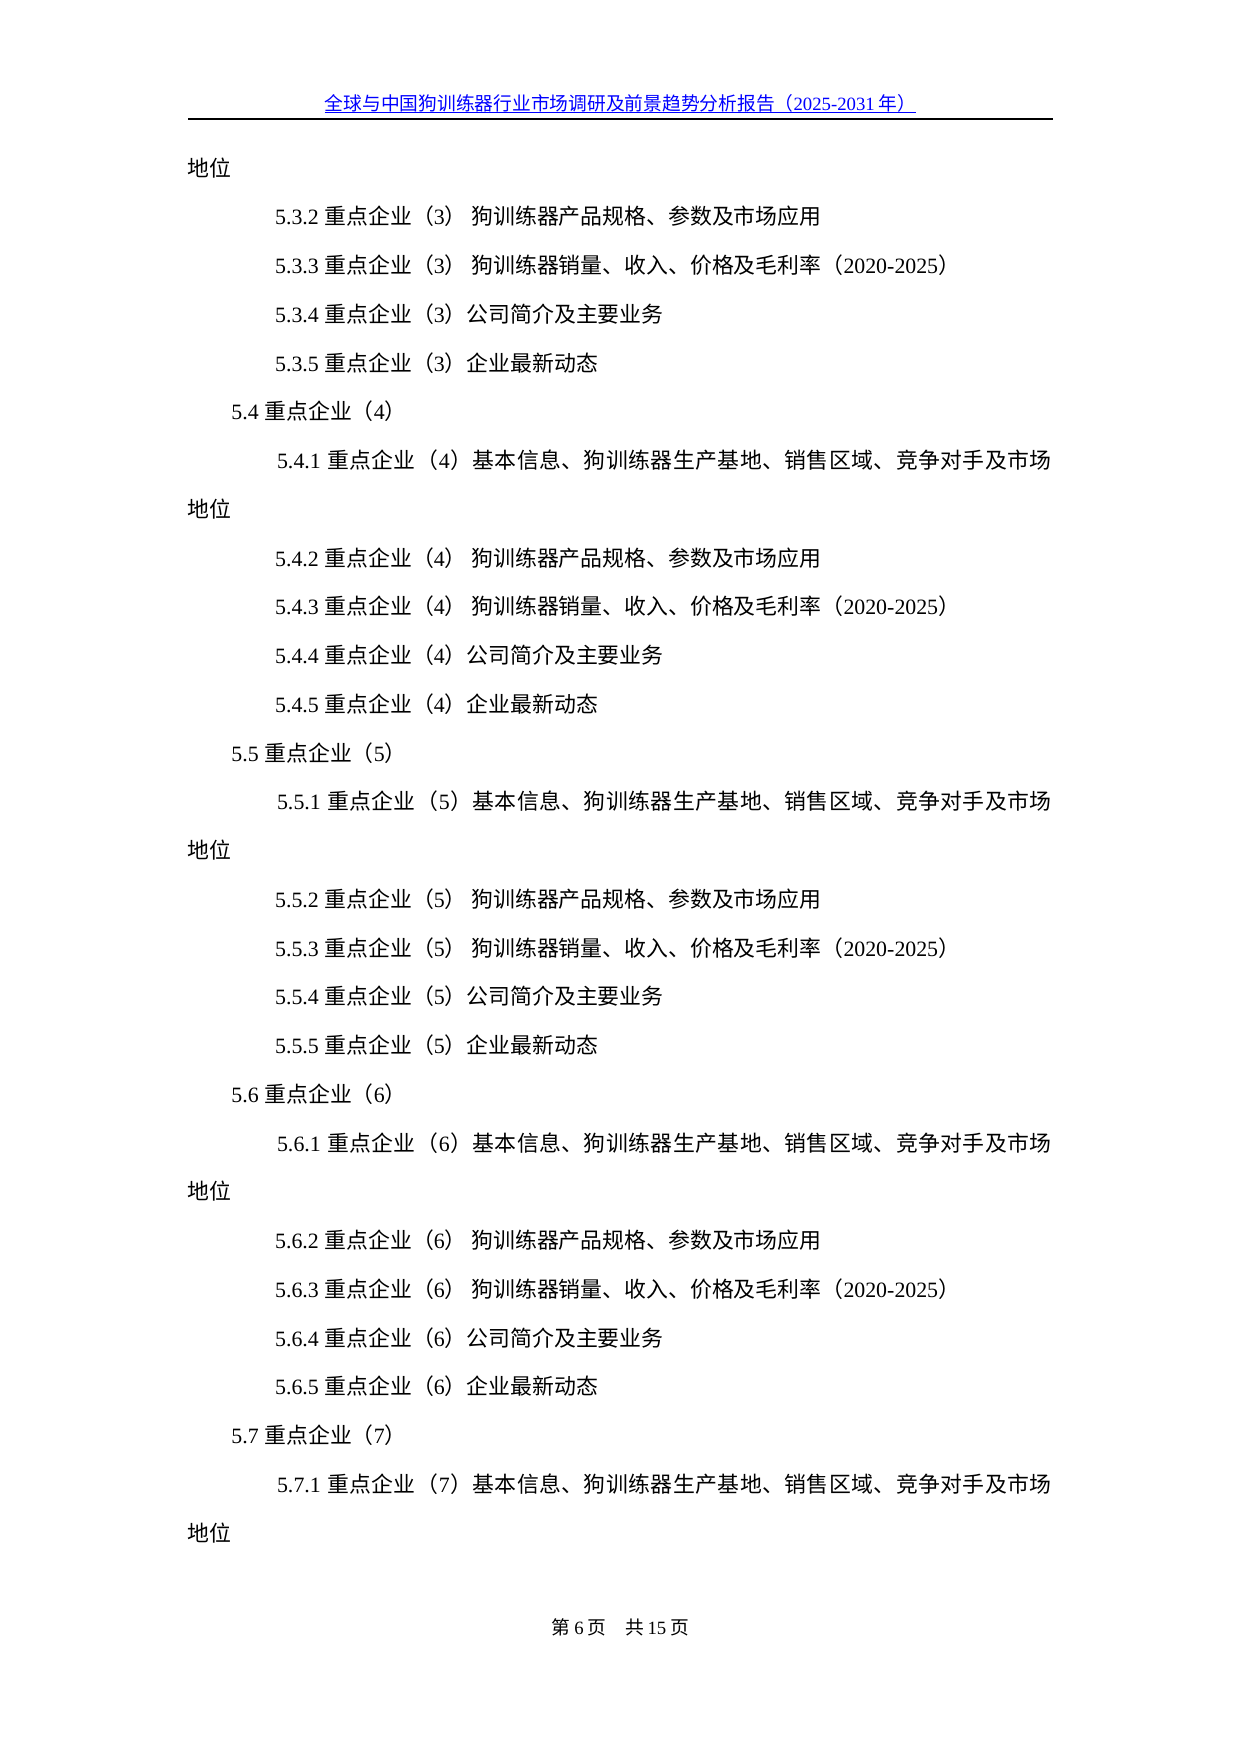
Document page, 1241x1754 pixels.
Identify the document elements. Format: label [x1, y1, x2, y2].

text [187, 150, 1053, 1548]
